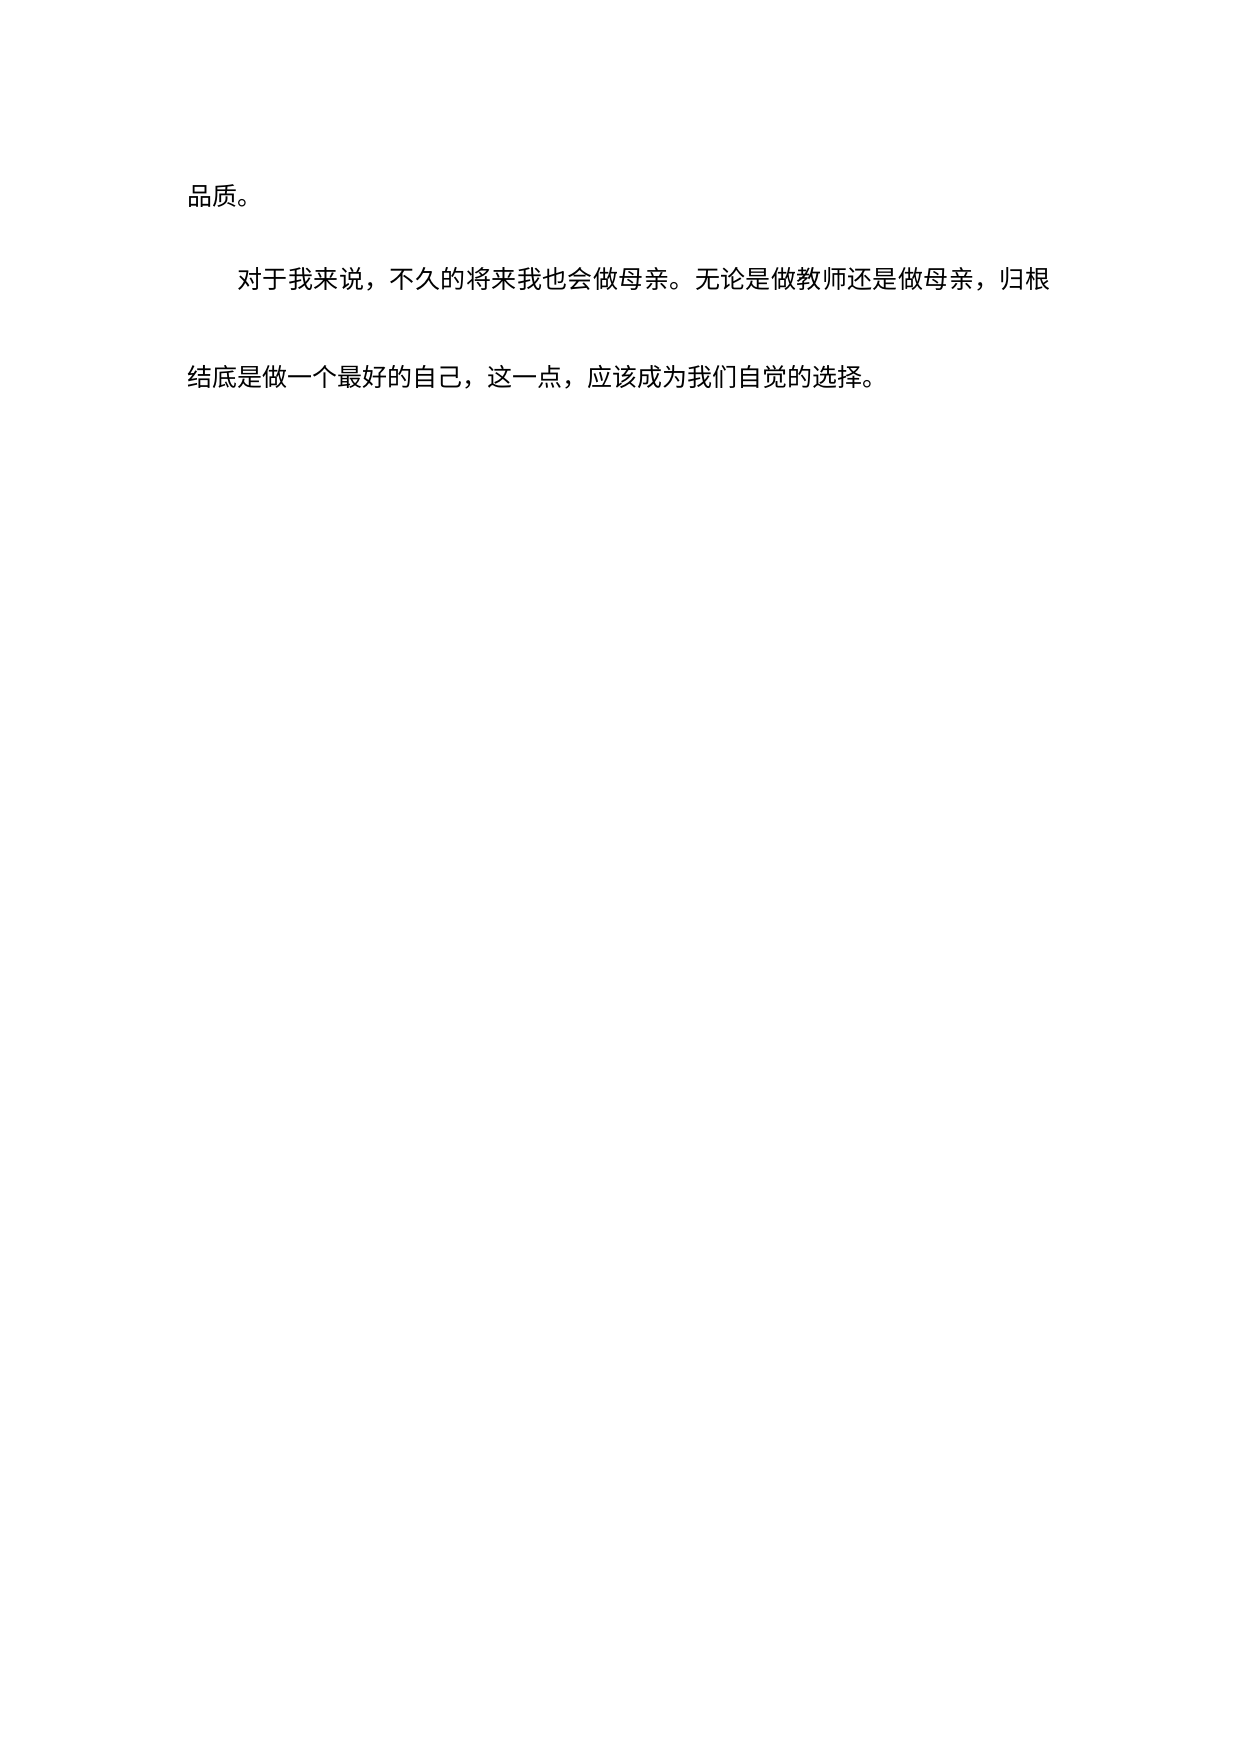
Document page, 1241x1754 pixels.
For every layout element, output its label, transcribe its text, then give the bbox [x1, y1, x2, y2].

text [187, 162, 1053, 227]
text 对于我来说，不久的将来我也会做母亲。无论是做教师还是做母亲，归根结底是做一个最好的自己，这一点，应该成为我们自觉的选择。 [187, 245, 1053, 408]
